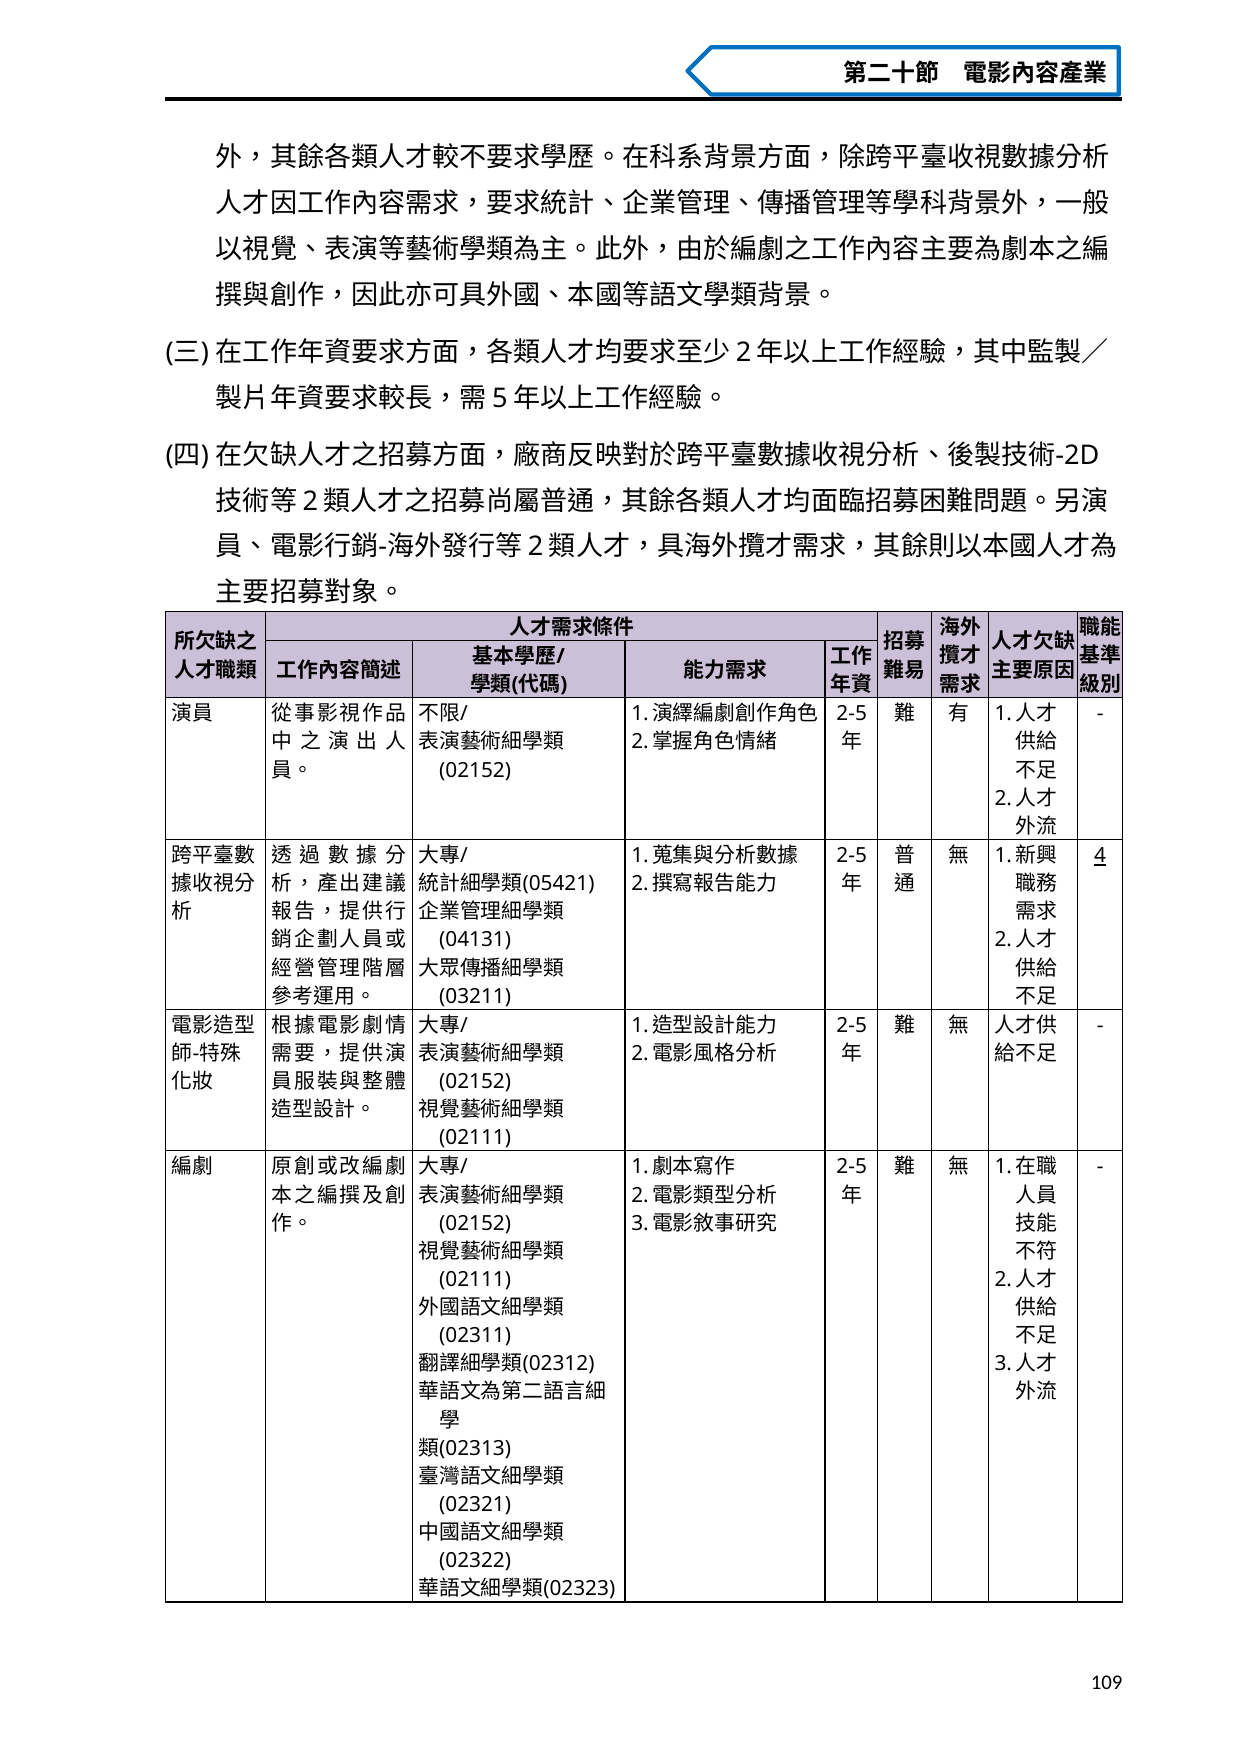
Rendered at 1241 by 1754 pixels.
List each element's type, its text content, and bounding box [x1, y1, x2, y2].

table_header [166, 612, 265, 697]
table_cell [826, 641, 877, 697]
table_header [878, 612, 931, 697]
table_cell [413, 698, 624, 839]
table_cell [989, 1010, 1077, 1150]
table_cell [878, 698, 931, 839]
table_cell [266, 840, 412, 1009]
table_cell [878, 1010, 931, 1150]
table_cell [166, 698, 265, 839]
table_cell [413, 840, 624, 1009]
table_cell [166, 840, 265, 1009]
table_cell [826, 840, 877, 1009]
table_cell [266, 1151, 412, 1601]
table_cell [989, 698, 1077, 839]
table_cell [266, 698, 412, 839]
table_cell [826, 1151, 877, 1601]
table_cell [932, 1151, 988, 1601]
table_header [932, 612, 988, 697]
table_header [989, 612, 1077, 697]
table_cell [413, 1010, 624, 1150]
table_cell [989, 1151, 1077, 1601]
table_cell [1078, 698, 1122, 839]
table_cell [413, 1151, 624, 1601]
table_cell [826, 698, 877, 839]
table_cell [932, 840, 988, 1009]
list 在欠缺人才之招募方面，廠商反映對於跨平臺數據收視分析、後製技術-2D技術等2類人才之招募尚屬普通，其餘各類人才均面臨招募困難問題。另演員、電影行銷-海外發行等2類人才，具海外攬才需求，其餘則以本國人才為主要招募對象。 [165, 427, 1122, 611]
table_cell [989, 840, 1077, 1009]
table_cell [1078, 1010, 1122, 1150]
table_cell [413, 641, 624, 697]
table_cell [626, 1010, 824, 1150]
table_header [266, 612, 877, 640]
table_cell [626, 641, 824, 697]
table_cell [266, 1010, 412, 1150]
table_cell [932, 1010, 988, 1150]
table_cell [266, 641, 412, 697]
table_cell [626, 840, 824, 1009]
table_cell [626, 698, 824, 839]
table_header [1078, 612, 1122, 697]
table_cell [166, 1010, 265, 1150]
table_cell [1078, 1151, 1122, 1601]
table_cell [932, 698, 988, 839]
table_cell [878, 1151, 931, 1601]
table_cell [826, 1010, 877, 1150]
list 在工作年資要求方面，各類人才均要求至少2年以上工作經驗，其中監製／製片年資要求較長，需5年以上工作經驗。 [165, 324, 1122, 416]
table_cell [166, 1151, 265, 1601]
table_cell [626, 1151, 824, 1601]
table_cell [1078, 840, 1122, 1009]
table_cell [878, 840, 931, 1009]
